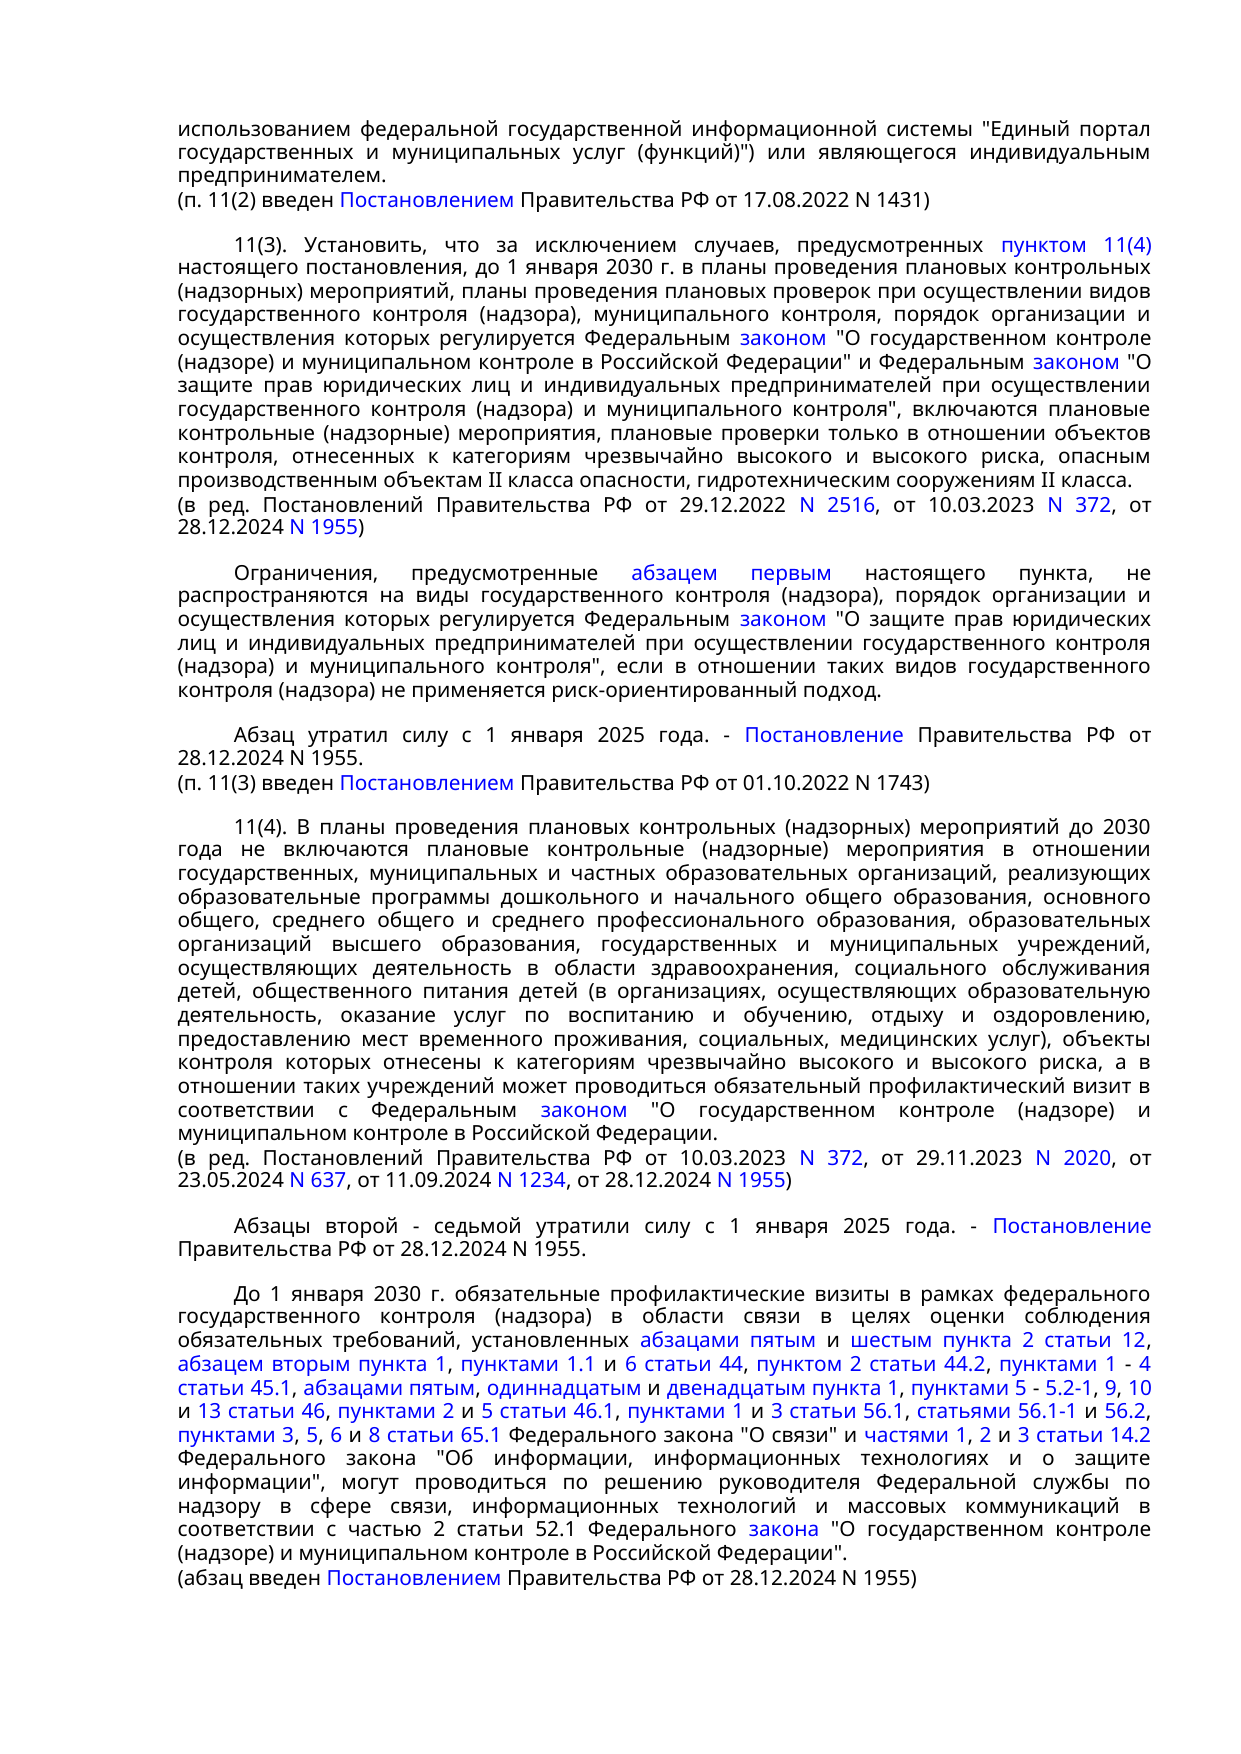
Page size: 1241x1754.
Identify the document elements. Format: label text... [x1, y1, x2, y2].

text Абзацы второй - седьмой утратили силу с 1 января 2025 года. - Постановление Правительства РФ от 28.12.2024 N 1955. [177, 1215, 1152, 1262]
text (в ред. Постановлений Правительства РФ от 29.12.2022 N 2516, от 10.03.2023 N 372, от 28.12.2024 N 1955) [177, 493, 1152, 541]
text 11(3). Установить, что за исключением случаев, предусмотренных пунктом 11(4) настоящего постановления, до 1 января 2030 г. в планы проведения плановых контрольных (надзорных) мероприятий, планы проведения плановых проверок при осуществлении видов государственного контроля (надзора), муниципального контроля, порядок организации и осуществления которых регулируется Федеральным законом "О государственном контроле (надзоре) и муниципальном контроле в Российской Федерации" и Федеральным законом "О защите прав юридических лиц и индивидуальных предпринимателей при осуществлении государственного контроля (надзора) и муниципального контроля", включаются плановые контрольные (надзорные) мероприятия, плановые проверки только в отношении объектов контроля, отнесенных к категориям чрезвычайно высокого и высокого риска, опасным производственным объектам II класса опасности, гидротехническим сооружениям II класса. [177, 233, 1152, 493]
text (п. 11(2) введен Постановлением Правительства РФ от 17.08.2022 N 1431) [177, 189, 1152, 213]
text (в ред. Постановлений Правительства РФ от 10.03.2023 N 372, от 29.11.2023 N 2020, от 23.05.2024 N 637, от 11.09.2024 N 1234, от 28.12.2024 N 1955) [177, 1147, 1152, 1194]
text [177, 118, 1152, 189]
text До 1 января 2030 г. обязательные профилактические визиты в рамках федерального государственного контроля (надзора) в области связи в целях оценки соблюдения обязательных требований, установленных абзацами пятым и шестым пункта 2 статьи 12, абзацем вторым пункта 1, пунктами 1.1 и 6 статьи 44, пунктом 2 статьи 44.2, пунктами 1 - 4 статьи 45.1, абзацами пятым, одиннадцатым и двенадцатым пункта 1, пунктами 5 - 5.2-1, 9, 10 и 13 статьи 46, пунктами 2 и 5 статьи 46.1, пунктами 1 и 3 статьи 56.1, статьями 56.1-1 и 56.2, пунктами 3, 5, 6 и 8 статьи 65.1 Федерального закона "О связи" и частями 1, 2 и 3 статьи 14.2 Федерального закона "Об информации, информационных технологиях и о защите информации", могут проводиться по решению руководителя Федеральной службы по надзору в сфере связи, информационных технологий и массовых коммуникаций в соответствии с частью 2 статьи 52.1 Федерального закона "О государственном контроле (надзоре) и муниципальном контроле в Российской Федерации". [177, 1283, 1152, 1567]
text (абзац введен Постановлением Правительства РФ от 28.12.2024 N 1955) [177, 1567, 1152, 1590]
text (п. 11(3) введен Постановлением Правительства РФ от 01.10.2022 N 1743) [177, 771, 1152, 795]
text 11(4). В планы проведения плановых контрольных (надзорных) мероприятий до 2030 года не включаются плановые контрольные (надзорные) мероприятия в отношении государственных, муниципальных и частных образовательных организаций, реализующих образовательные программы дошкольного и начального общего образования, основного общего, среднего общего и среднего профессионального образования, образовательных организаций высшего образования, государственных и муниципальных учреждений, осуществляющих деятельность в области здравоохранения, социального обслуживания детей, общественного питания детей (в организациях, осуществляющих образовательную деятельность, оказание услуг по воспитанию и обучению, отдыху и оздоровлению, предоставлению мест временного проживания, социальных, медицинских услуг), объекты контроля которых отнесены к категориям чрезвычайно высокого и высокого риска, а в отношении таких учреждений может проводиться обязательный профилактический визит в соответствии с Федеральным законом "О государственном контроле (надзоре) и муниципальном контроле в Российской Федерации. [177, 816, 1152, 1147]
text Ограничения, предусмотренные абзацем первым настоящего пункта, не распространяются на виды государственного контроля (надзора), порядок организации и осуществления которых регулируется Федеральным законом "О защите прав юридических лиц и индивидуальных предпринимателей при осуществлении государственного контроля (надзора) и муниципального контроля", если в отношении таких видов государственного контроля (надзора) не применяется риск-ориентированный подход. [177, 562, 1152, 703]
text Абзац утратил силу с 1 января 2025 года. - Постановление Правительства РФ от 28.12.2024 N 1955. [177, 724, 1152, 771]
